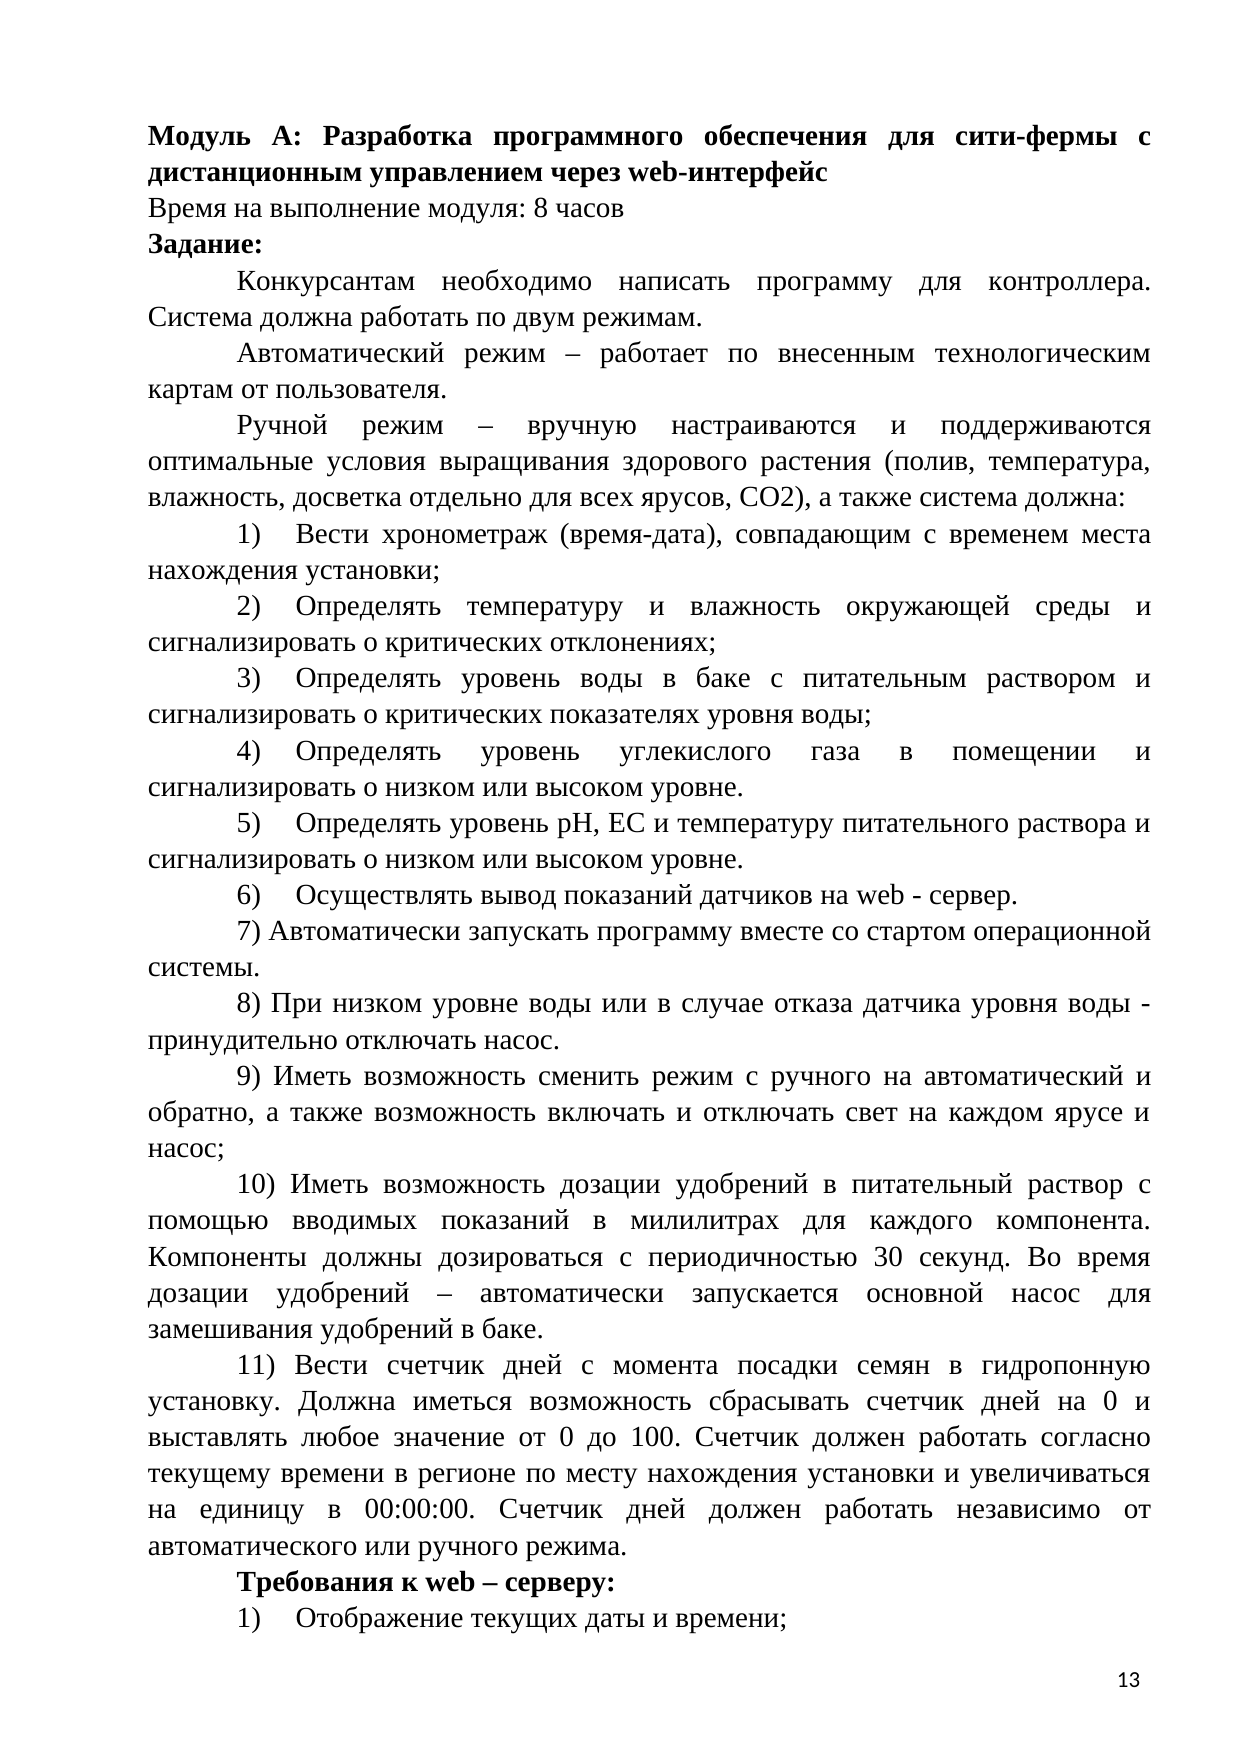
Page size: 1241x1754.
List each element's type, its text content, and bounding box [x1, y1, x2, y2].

text 7) Автоматически запускать программу вместе со стартом операционной системы. [148, 913, 1152, 983]
text 11) Вести счетчик дней с момента посадки семян в гидропонную установку. Должна иметься возможность сбрасывать счетчик дней на 0 и выставлять любое значение от 0 до 100. Счетчик должен работать согласно текущему времени в регионе по месту нахождения установки и увеличиваться на единицу в 00:00:00. Счетчик дней должен работать независимо от автоматического или ручного режима. [148, 1347, 1152, 1561]
text 1) Отображение текущих даты и времени; [148, 1600, 1152, 1634]
text 3) Определять уровень воды в баке с питательным раствором и сигнализировать о критических показателях уровня воды; [148, 660, 1152, 730]
text 4) Определять уровень углекислого газа в помещении и сигнализировать о низком или высоком уровне. [148, 733, 1152, 802]
text 5) Определять уровень pH, EC и температуру питательного раствора и сигнализировать о низком или высоком уровне. [148, 805, 1152, 874]
text 1) Вести хронометраж (время-дата), совпадающим с временем места нахождения установки; [148, 516, 1152, 585]
text Задание: [148, 227, 1152, 260]
text 2) Определять температуру и влажность окружающей среды и сигнализировать о критических отклонениях; [148, 588, 1152, 658]
text Модуль A: Разработка программного обеспечения для сити-фермы с дистанционным управлением через web-интерфейс [148, 118, 1152, 188]
text 9) Иметь возможность сменить режим с ручного на автоматический и обратно, а также возможность включать и отключать свет на каждом ярусе и насос; [148, 1058, 1152, 1164]
text 10) Иметь возможность дозации удобрений в питательный раствор с помощью вводимых показаний в милилитрах для каждого компонента. Компоненты должны дозироваться с периодичностью 30 секунд. Во время дозации удобрений – автоматически запускается основной насос для замешивания удобрений в баке. [148, 1166, 1152, 1344]
text Автоматический режим – работает по внесенным технологическим картам от пользователя. [148, 335, 1152, 405]
text Требования к web – серверу: [148, 1564, 1152, 1597]
text Конкурсантам необходимо написать программу для контроллера. Система должна работать по двум режимам. [148, 263, 1152, 332]
text Ручной режим – вручную настраиваются и поддерживаются оптимальные условия выращивания здорового растения (полив, температура, влажность, досветка отдельно для всех ярусов, CO2), а также система должна: [148, 407, 1152, 513]
text 6) Осуществлять вывод показаний датчиков на web - сервер. [148, 877, 1152, 911]
text Время на выполнение модуля: 8 часов [148, 190, 1152, 224]
text 8) При низком уровне воды или в случае отказа датчика уровня воды - принудительно отключать насос. [148, 986, 1152, 1055]
